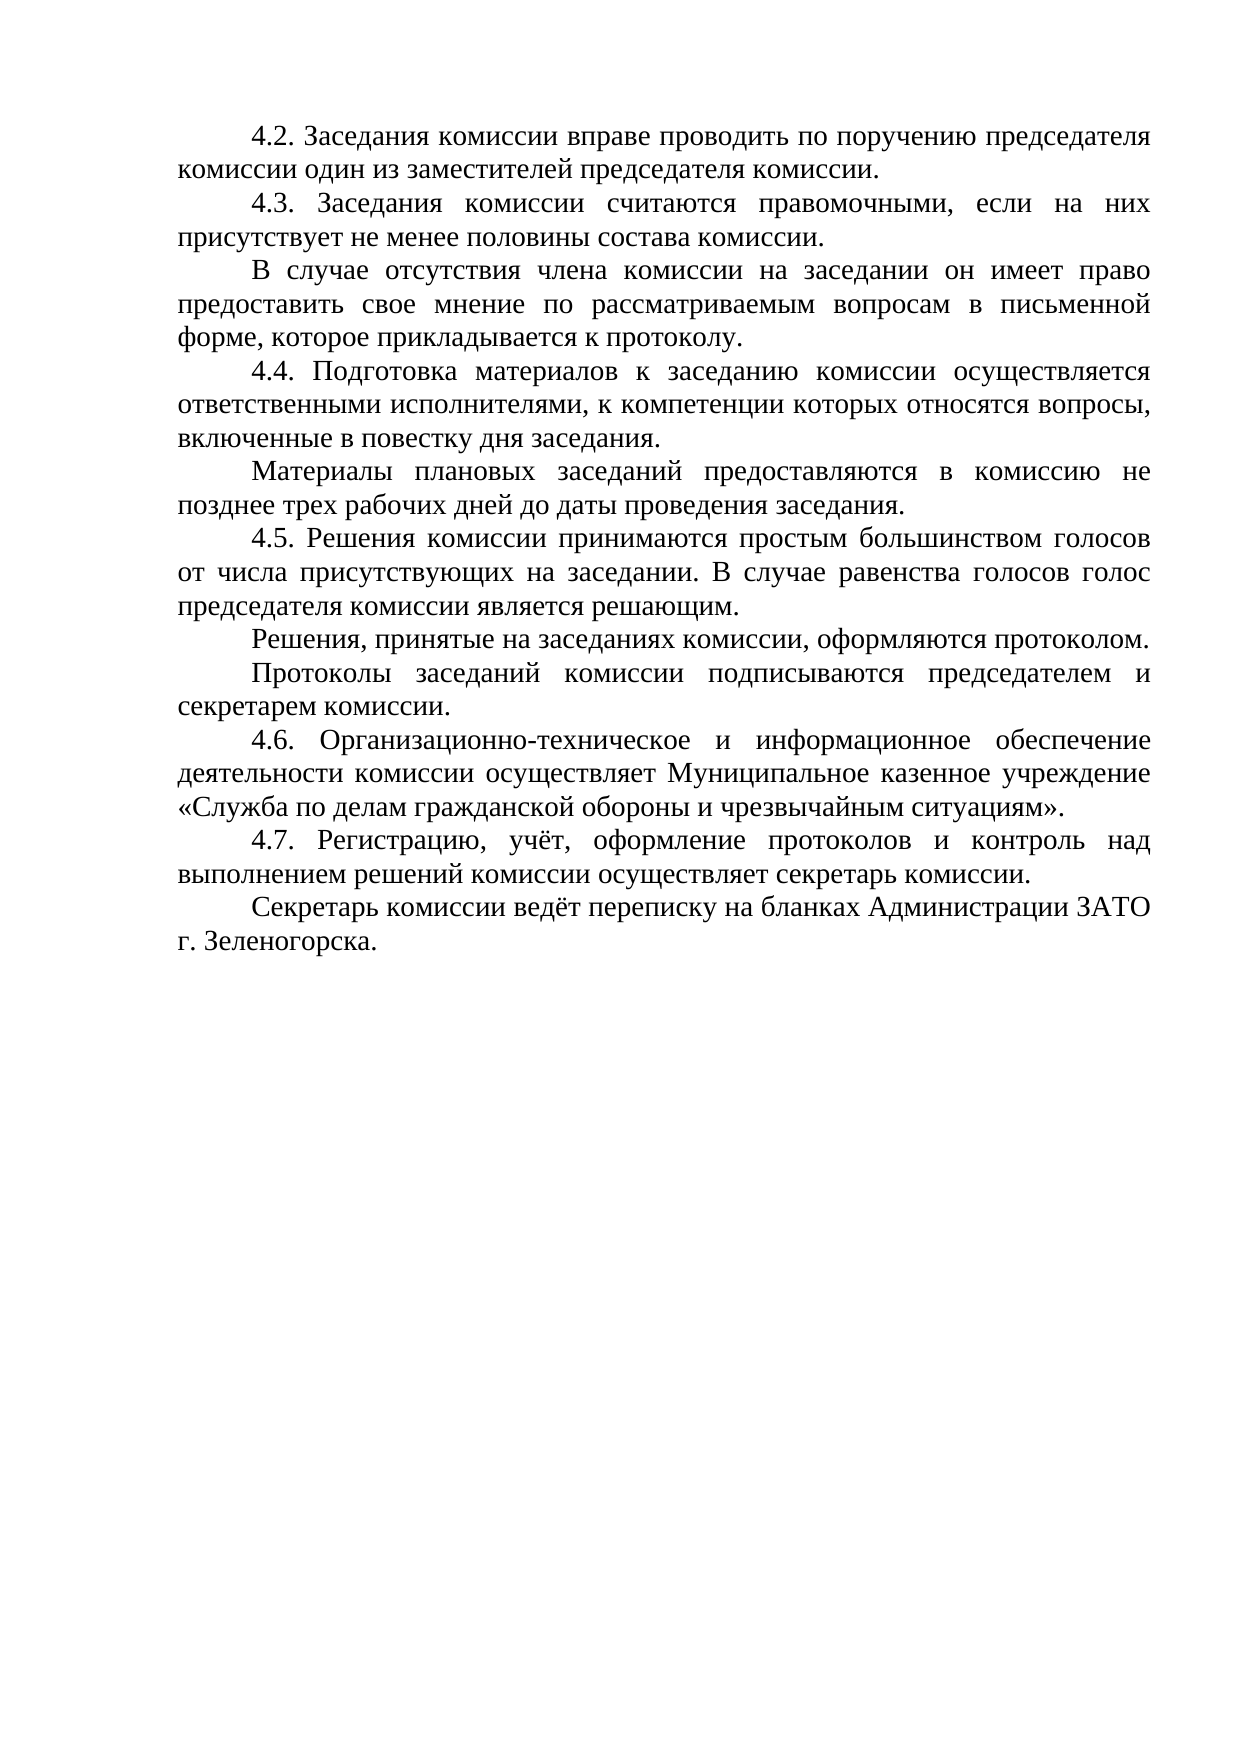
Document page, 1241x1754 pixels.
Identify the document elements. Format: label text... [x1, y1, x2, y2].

text В случае отсутствия члена комиссии на заседании он имеет право предоставить свое мнение по рассматриваемым вопросам в письменной форме, которое прикладывается к протоколу. [177, 252, 1152, 353]
text Материалы плановых заседаний предоставляются в комиссию не позднее трех рабочих дней до даты проведения заседания. [177, 453, 1152, 521]
text 4.3. Заседания комиссии считаются правомочными, если на них присутствует не менее половины состава комиссии. [177, 185, 1152, 252]
text 4.6. Организационно-техническое и информационное обеспечение деятельности комиссии осуществляет Муниципальное казенное учреждение «Служба по делам гражданской обороны и чрезвычайным ситуациям». [177, 722, 1152, 822]
text 4.4. Подготовка материалов к заседанию комиссии осуществляется ответственными исполнителями, к компетенции которых относятся вопросы, включенные в повестку дня заседания. [177, 353, 1152, 453]
text 4.2. Заседания комиссии вправе проводить по поручению председателя комиссии один из заместителей председателя комиссии. [177, 118, 1152, 185]
text Секретарь комиссии ведёт переписку на бланках Администрации ЗАТО г. Зеленогорска. [177, 889, 1152, 957]
text Протоколы заседаний комиссии подписываются председателем и секретарем комиссии. [177, 655, 1152, 722]
text 4.7. Регистрацию, учёт, оформление протоколов и контроль над выполнением решений комиссии осуществляет секретарь комиссии. [177, 822, 1152, 889]
text Решения, принятые на заседаниях комиссии, оформляются протоколом. [177, 621, 1152, 655]
text 4.5. Решения комиссии принимаются простым большинством голосов от числа присутствующих на заседании. В случае равенства голосов голос председателя комиссии является решающим. [177, 521, 1152, 621]
